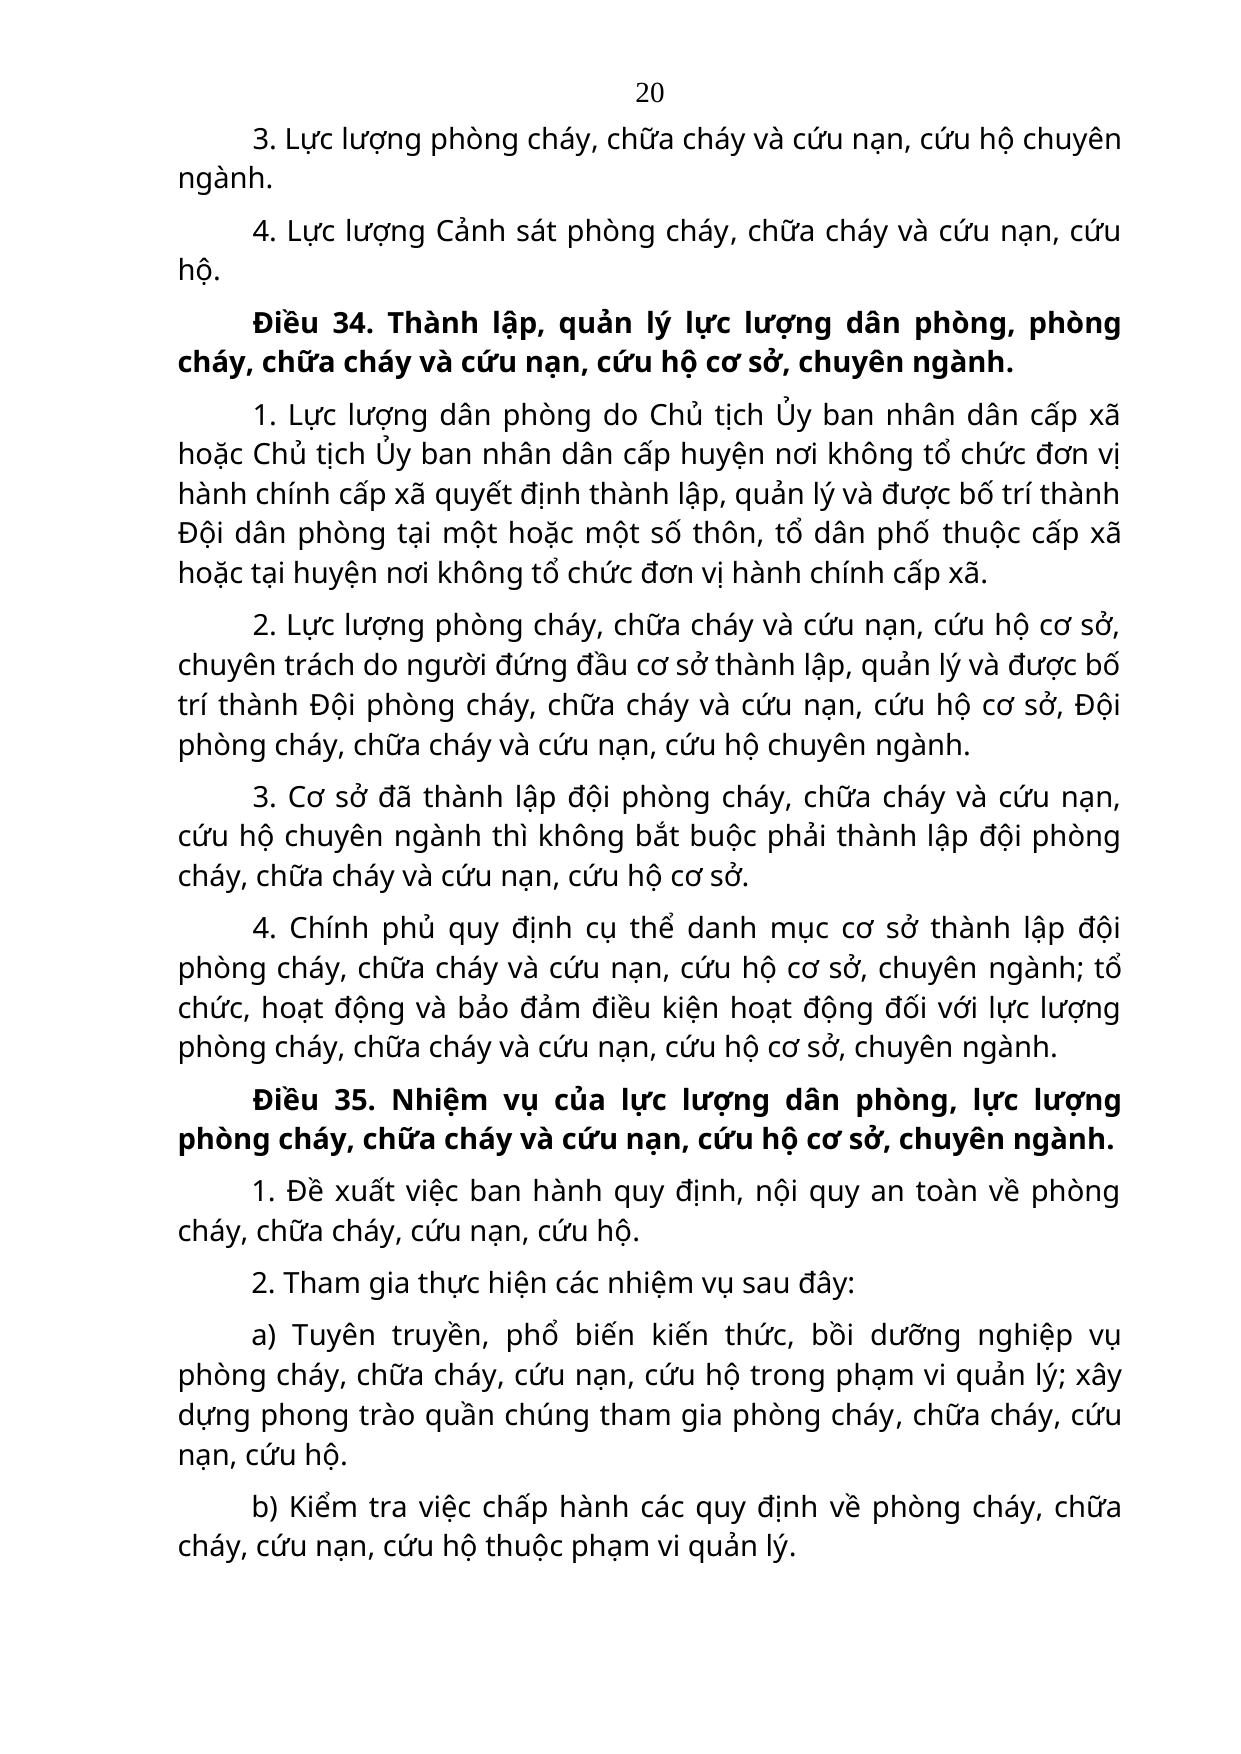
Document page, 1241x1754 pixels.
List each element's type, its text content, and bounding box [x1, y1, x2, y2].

text Điều 35. Nhiệm vụ của lực lượng dân phòng, lực lượng phòng cháy, chữa cháy và cứu nạn, cứu hộ cơ sở, chuyên ngành. [177, 1079, 1122, 1158]
text a) Tuyên truyền, phổ biến kiến thức, bồi dưỡng nghiệp vụ phòng cháy, chữa cháy, cứu nạn, cứu hộ trong phạm vi quản lý; xây dựng phong trào quần chúng tham gia phòng cháy, chữa cháy, cứu nạn, cứu hộ. [177, 1315, 1122, 1473]
text 3. Lực lượng phòng cháy, chữa cháy và cứu nạn, cứu hộ chuyên ngành. [177, 118, 1122, 197]
text b) Kiểm tra việc chấp hành các quy định về phòng cháy, chữa cháy, cứu nạn, cứu hộ thuộc phạm vi quản lý. [177, 1486, 1122, 1565]
text 3. Cơ sở đã thành lập đội phòng cháy, chữa cháy và cứu nạn, cứu hộ chuyên ngành thì không bắt buộc phải thành lập đội phòng cháy, chữa cháy và cứu nạn, cứu hộ cơ sở. [177, 776, 1122, 895]
text Điều 34. Thành lập, quản lý lực lượng dân phòng, phòng cháy, chữa cháy và cứu nạn, cứu hộ cơ sở, chuyên ngành. [177, 302, 1122, 381]
text 1. Đề xuất việc ban hành quy định, nội quy an toàn về phòng cháy, chữa cháy, cứu nạn, cứu hộ. [177, 1171, 1122, 1250]
text 2. Lực lượng phòng cháy, chữa cháy và cứu nạn, cứu hộ cơ sở, chuyên trách do người đứng đầu cơ sở thành lập, quản lý và được bố trí thành Đội phòng cháy, chữa cháy và cứu nạn, cứu hộ cơ sở, Đội phòng cháy, chữa cháy và cứu nạn, cứu hộ chuyên ngành. [177, 605, 1122, 763]
text 1. Lực lượng dân phòng do Chủ tịch Ủy ban nhân dân cấp xã hoặc Chủ tịch Ủy ban nhân dân cấp huyện nơi không tổ chức đơn vị hành chính cấp xã quyết định thành lập, quản lý và được bố trí thành Đội dân phòng tại một hoặc một số thôn, tổ dân phố thuộc cấp xã hoặc tại huyện nơi không tổ chức đơn vị hành chính cấp xã. [177, 394, 1122, 592]
text 2. Tham gia thực hiện các nhiệm vụ sau đây: [177, 1262, 1122, 1302]
text 4. Lực lượng Cảnh sát phòng cháy, chữa cháy và cứu nạn, cứu hộ. [177, 210, 1122, 289]
text 4. Chính phủ quy định cụ thể danh mục cơ sở thành lập đội phòng cháy, chữa cháy và cứu nạn, cứu hộ cơ sở, chuyên ngành; tổ chức, hoạt động và bảo đảm điều kiện hoạt động đối với lực lượng phòng cháy, chữa cháy và cứu nạn, cứu hộ cơ sở, chuyên ngành. [177, 907, 1122, 1066]
